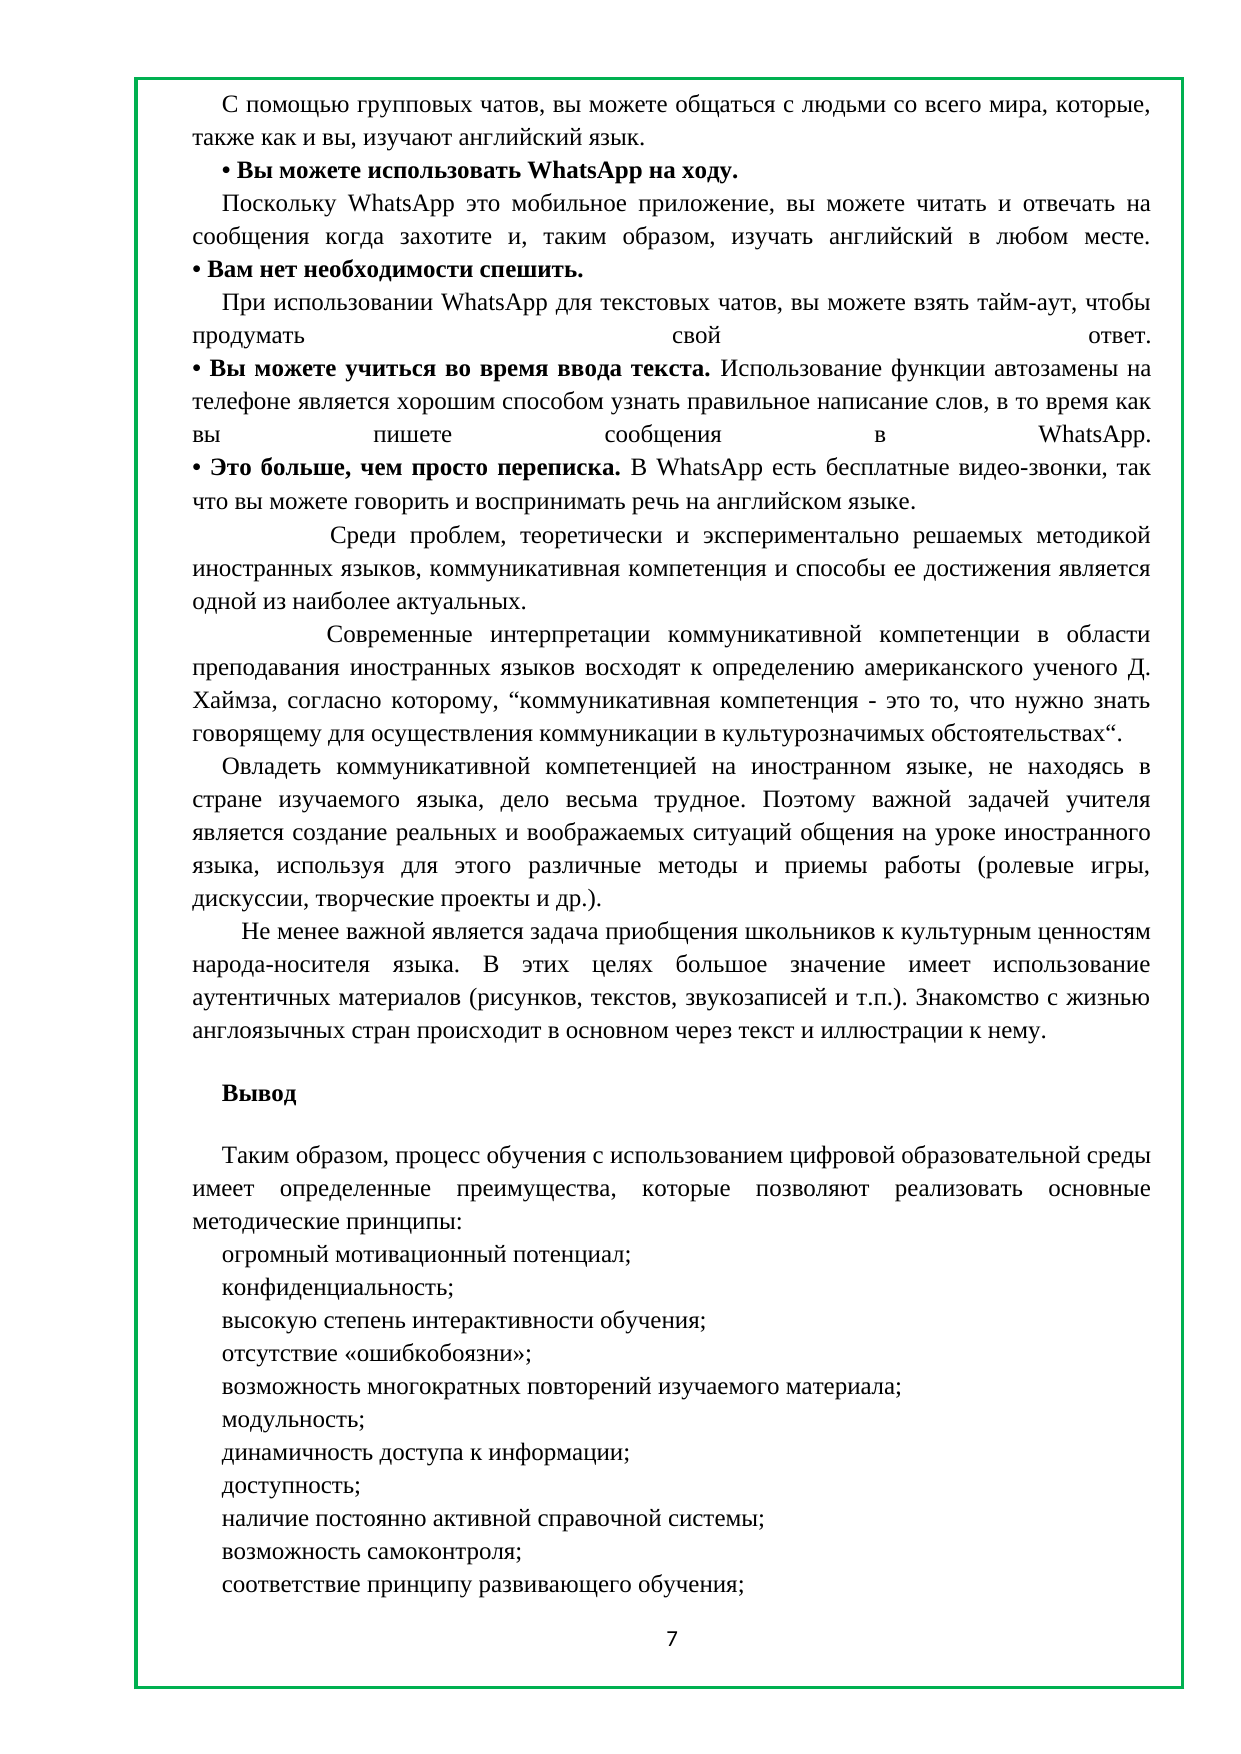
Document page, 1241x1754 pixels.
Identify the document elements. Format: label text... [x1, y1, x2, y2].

text Поскольку WhatsApp это мобильное приложение, вы можете читать и отвечать на сообщения когда захотите и, таким образом, изучать английский в любом месте. • Вам нет необходимости спешить. [192, 188, 1152, 282]
text соответствие принципу развивающего обучения; [192, 1569, 1152, 1598]
text Современные интерпретации коммуникативной компетенции в области преподавания иностранных языков восходят к определению американского ученого Д. Хаймза, согласно которому, “коммуникативная компетенция - это то, что нужно знать говорящему для осуществления коммуникации в культурозначимых обстоятельствах“. [192, 619, 1152, 747]
text С помощью групповых чатов, вы можете общаться с людьми со всего мира, которые, также как и вы, изучают английский язык. [192, 89, 1152, 150]
text Овладеть коммуникативной компетенцией на иностранном языке, не находясь в стране изучаемого языка, дело весьма трудное. Поэтому важной задачей учителя является создание реальных и воображаемых ситуаций общения на уроке иностранного языка, используя для этого различные методы и приемы работы (ролевые игры, дискуссии, творческие проекты и др.). [192, 751, 1152, 912]
text высокую степень интерактивности обучения; [192, 1305, 1152, 1334]
text Вывод [192, 1078, 1152, 1106]
text возможность многократных повторений изучаемого материала; [192, 1371, 1152, 1400]
text Не менее важной является задача приобщения школьников к культурным ценностям народа-носителя языка. В этих целях большое значение имеет использование аутентичных материалов (рисунков, текстов, звукозаписей и т.п.). Знакомство с жизнью англоязычных стран происходит в основном через текст и иллюстрации к нему. [192, 916, 1152, 1044]
text доступность; [192, 1470, 1152, 1499]
text Среди проблем, теоретически и экспериментально решаемых методикой иностранных языков, коммуникативная компетенция и способы ее достижения является одной из наиболее актуальных. [192, 520, 1152, 615]
text Таким образом, процесс обучения с использованием цифровой образовательной среды имеет определенные преимущества, которые позволяют реализовать основные методические принципы: [192, 1140, 1152, 1234]
text наличие постоянно активной справочной системы; [192, 1503, 1152, 1532]
text огромный мотивационный потенциал; [192, 1239, 1152, 1268]
text конфиденциальность; [192, 1272, 1152, 1301]
text • Вы можете использовать WhatsApp на ходу. [192, 155, 1152, 183]
text отсутствие «ошибкобоязни»; [192, 1338, 1152, 1367]
text возможность самоконтроля; [192, 1536, 1152, 1565]
text При использовании WhatsApp для текстовых чатов, вы можете взять тайм-аут, чтобы продумать свой ответ. • Вы можете учиться во время ввода текста. Использование функции автозамены на телефоне является хорошим способом узнать правильное написание слов, в то время как вы пишете сообщения в WhatsApp. • Это больше, чем просто переписка. В WhatsApp есть бесплатные видео-звонки, так что вы можете говорить и воспринимать речь на английском языке. [192, 287, 1152, 516]
text динамичность доступа к информации; [192, 1437, 1152, 1466]
text модульность; [192, 1404, 1152, 1433]
